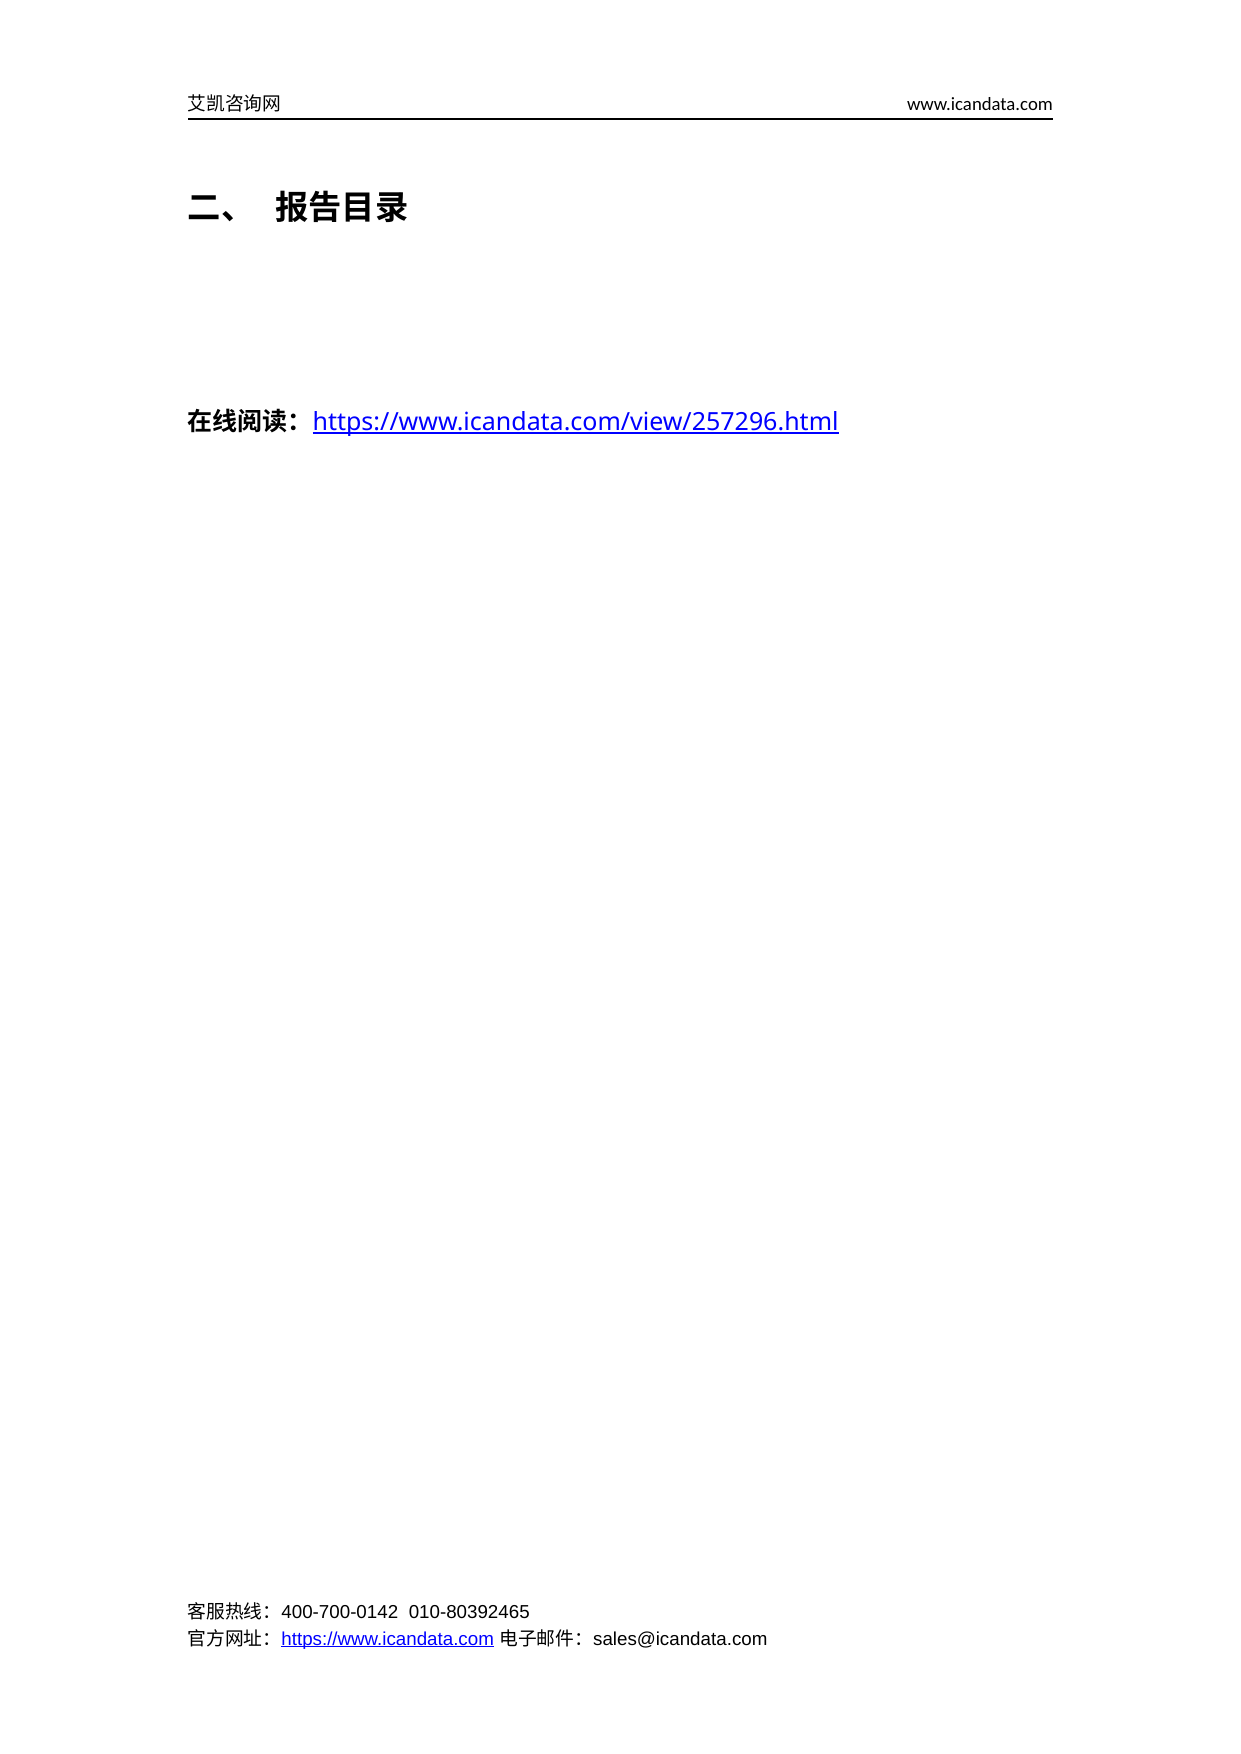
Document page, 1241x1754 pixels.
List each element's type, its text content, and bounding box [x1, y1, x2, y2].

text 在线阅读：https://www.icandata.com/view/257296.html [187, 387, 1053, 452]
subtitle 报告目录 [187, 172, 1053, 237]
